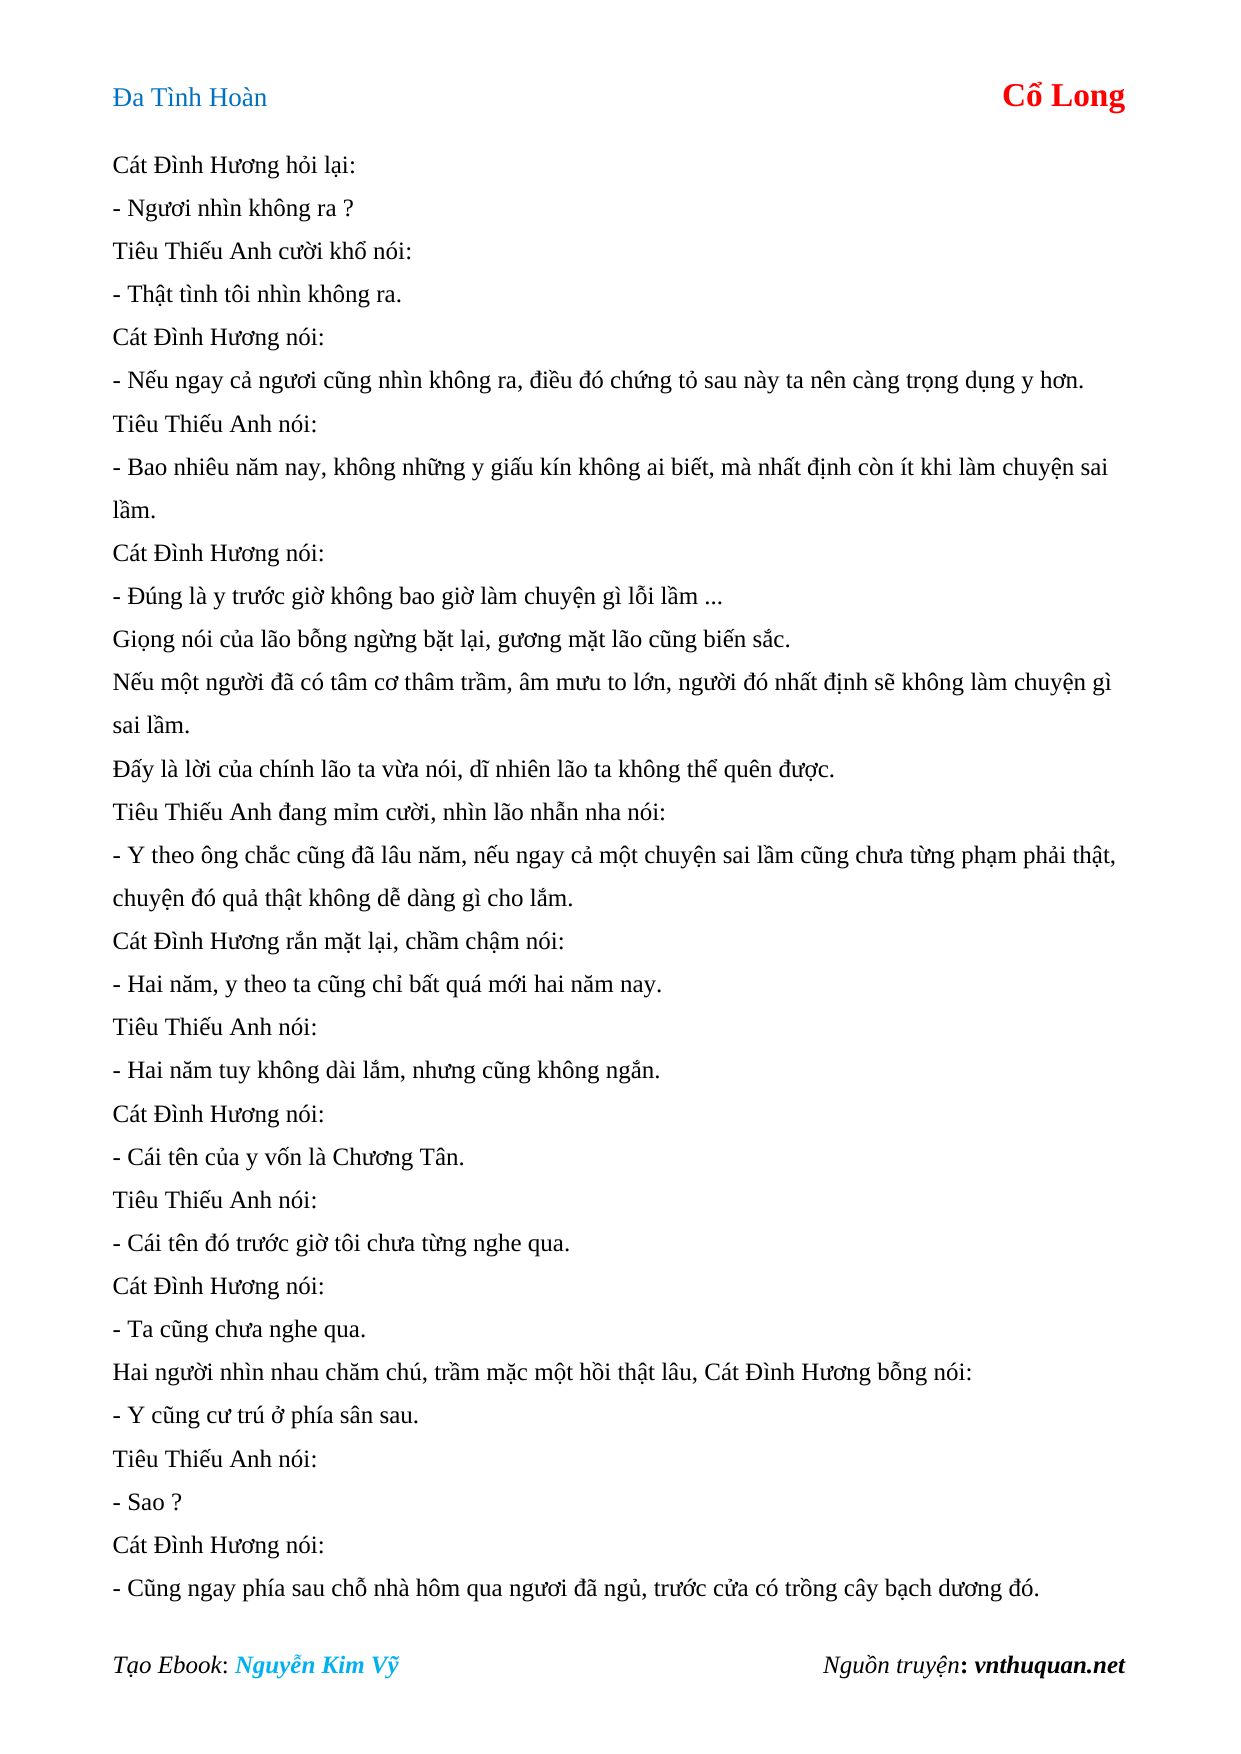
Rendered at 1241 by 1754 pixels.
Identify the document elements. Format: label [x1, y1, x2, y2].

text [112, 150, 1128, 1602]
